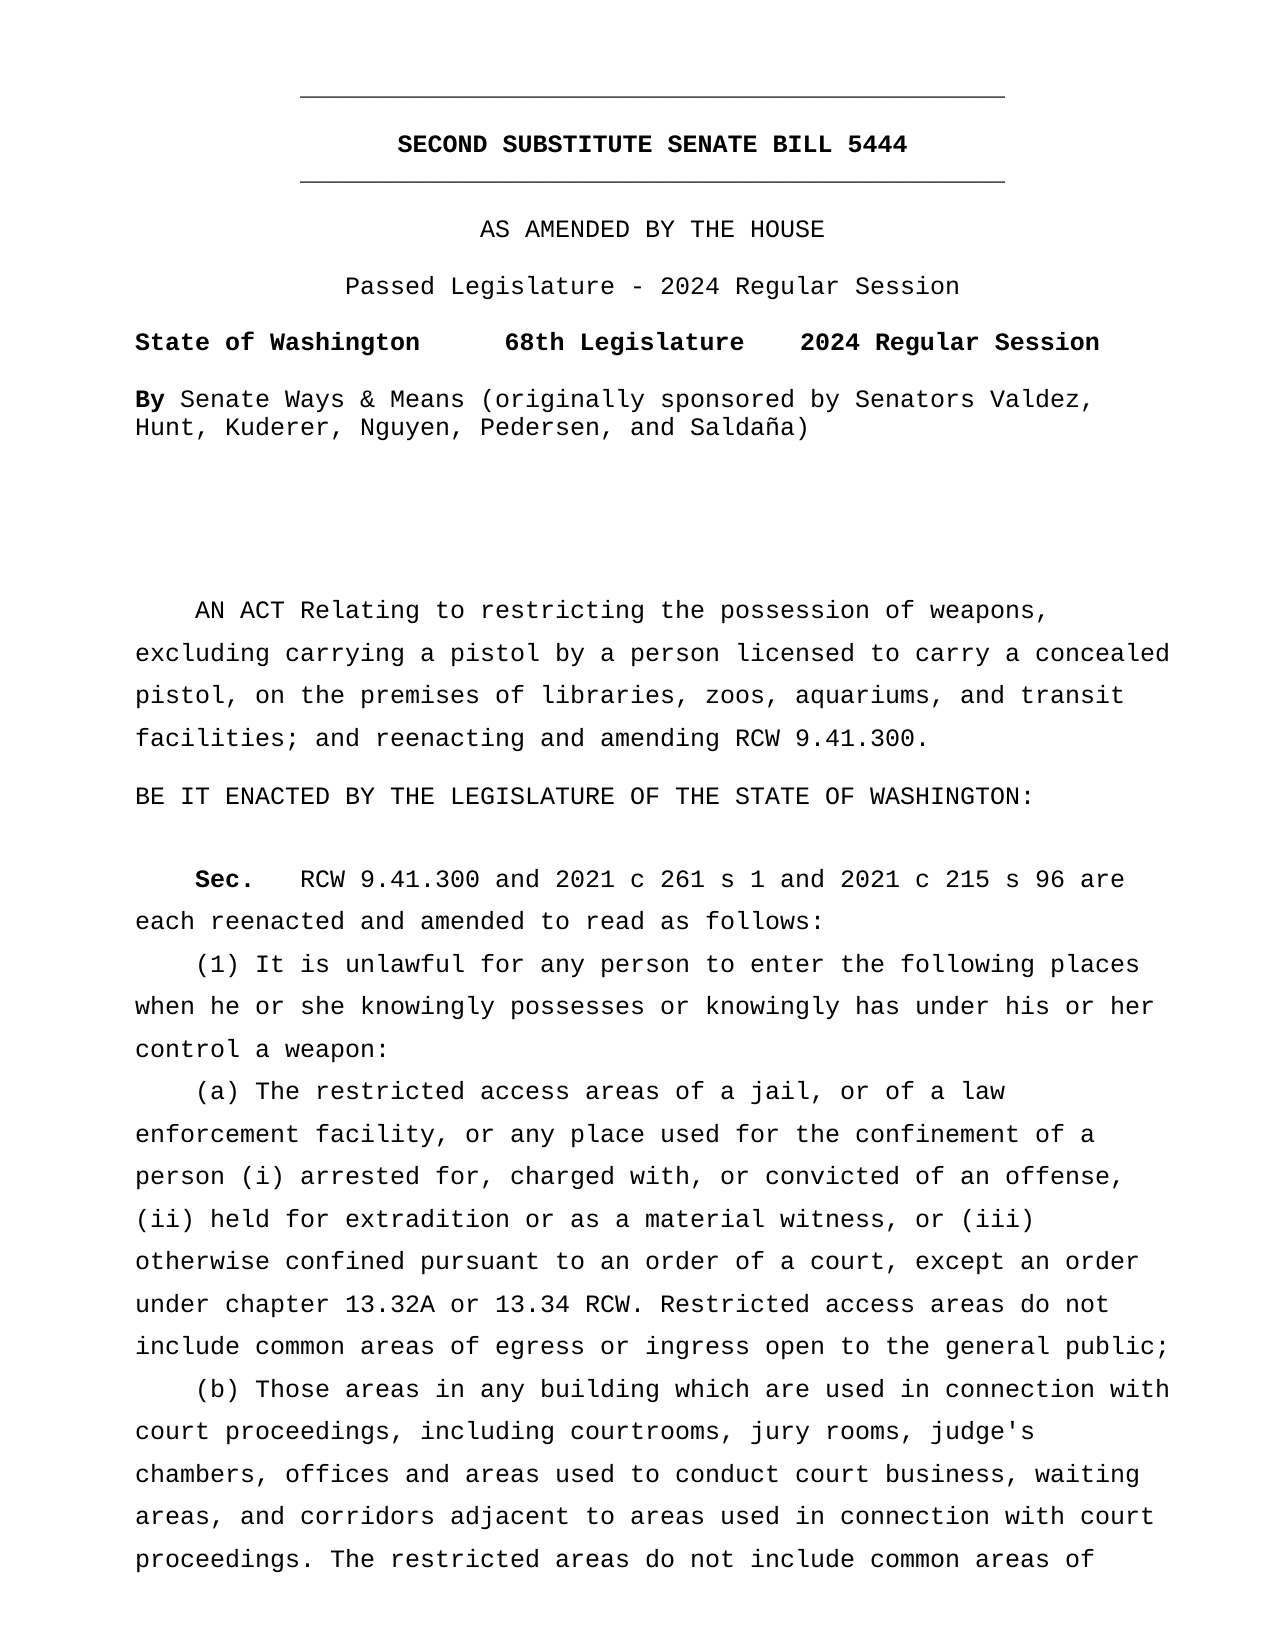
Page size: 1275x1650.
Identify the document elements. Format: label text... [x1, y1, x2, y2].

text (1) It is unlawful for any person to enter the following places when he or she knowingly possesses or knowingly has under his or her control a weapon: [135, 938, 1170, 1066]
text _______________________________________________ [135, 160, 1170, 188]
text Sec. RCW 9.41.300 and 2021 c 261 s 1 and 2021 c 215 s 96 are each reenacted and amended to read as follows: [135, 853, 1170, 938]
text SECOND SUBSTITUTE SENATE BILL 5444 [135, 132, 1170, 160]
text State of Washington 68th Legislature 2024 Regular Session [135, 330, 1170, 358]
text BE IT ENACTED BY THE LEGISLATURE OF THE STATE OF WASHINGTON: [135, 783, 1170, 812]
text (a) The restricted access areas of a jail, or of a law enforcement facility, or any place used for the confinement of a person (i) arrested for, charged with, or convicted of an offense, (ii) held for extradition or as a material witness, or (iii) otherwise confined pursuant to an order of a court, except an order under chapter 13.32A or 13.34 RCW. Restricted access areas do not include common areas of egress or ingress open to the general public; [135, 1066, 1170, 1363]
text By Senate Ways & Means (originally sponsored by Senators Valdez, Hunt, Kuderer, Nguyen, Pedersen, and Saldaña) [135, 387, 1170, 443]
text _______________________________________________ [135, 75, 1170, 103]
text AS AMENDED BY THE HOUSE [135, 217, 1170, 245]
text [135, 1363, 1170, 1576]
text AN ACT Relating to restricting the possession of weapons, excluding carrying a pistol by a person licensed to carry a concealed pistol, on the premises of libraries, zoos, aquariums, and transit facilities; and reenacting and amending RCW 9.41.300. [135, 585, 1170, 755]
text Passed Legislature - 2024 Regular Session [135, 273, 1170, 302]
